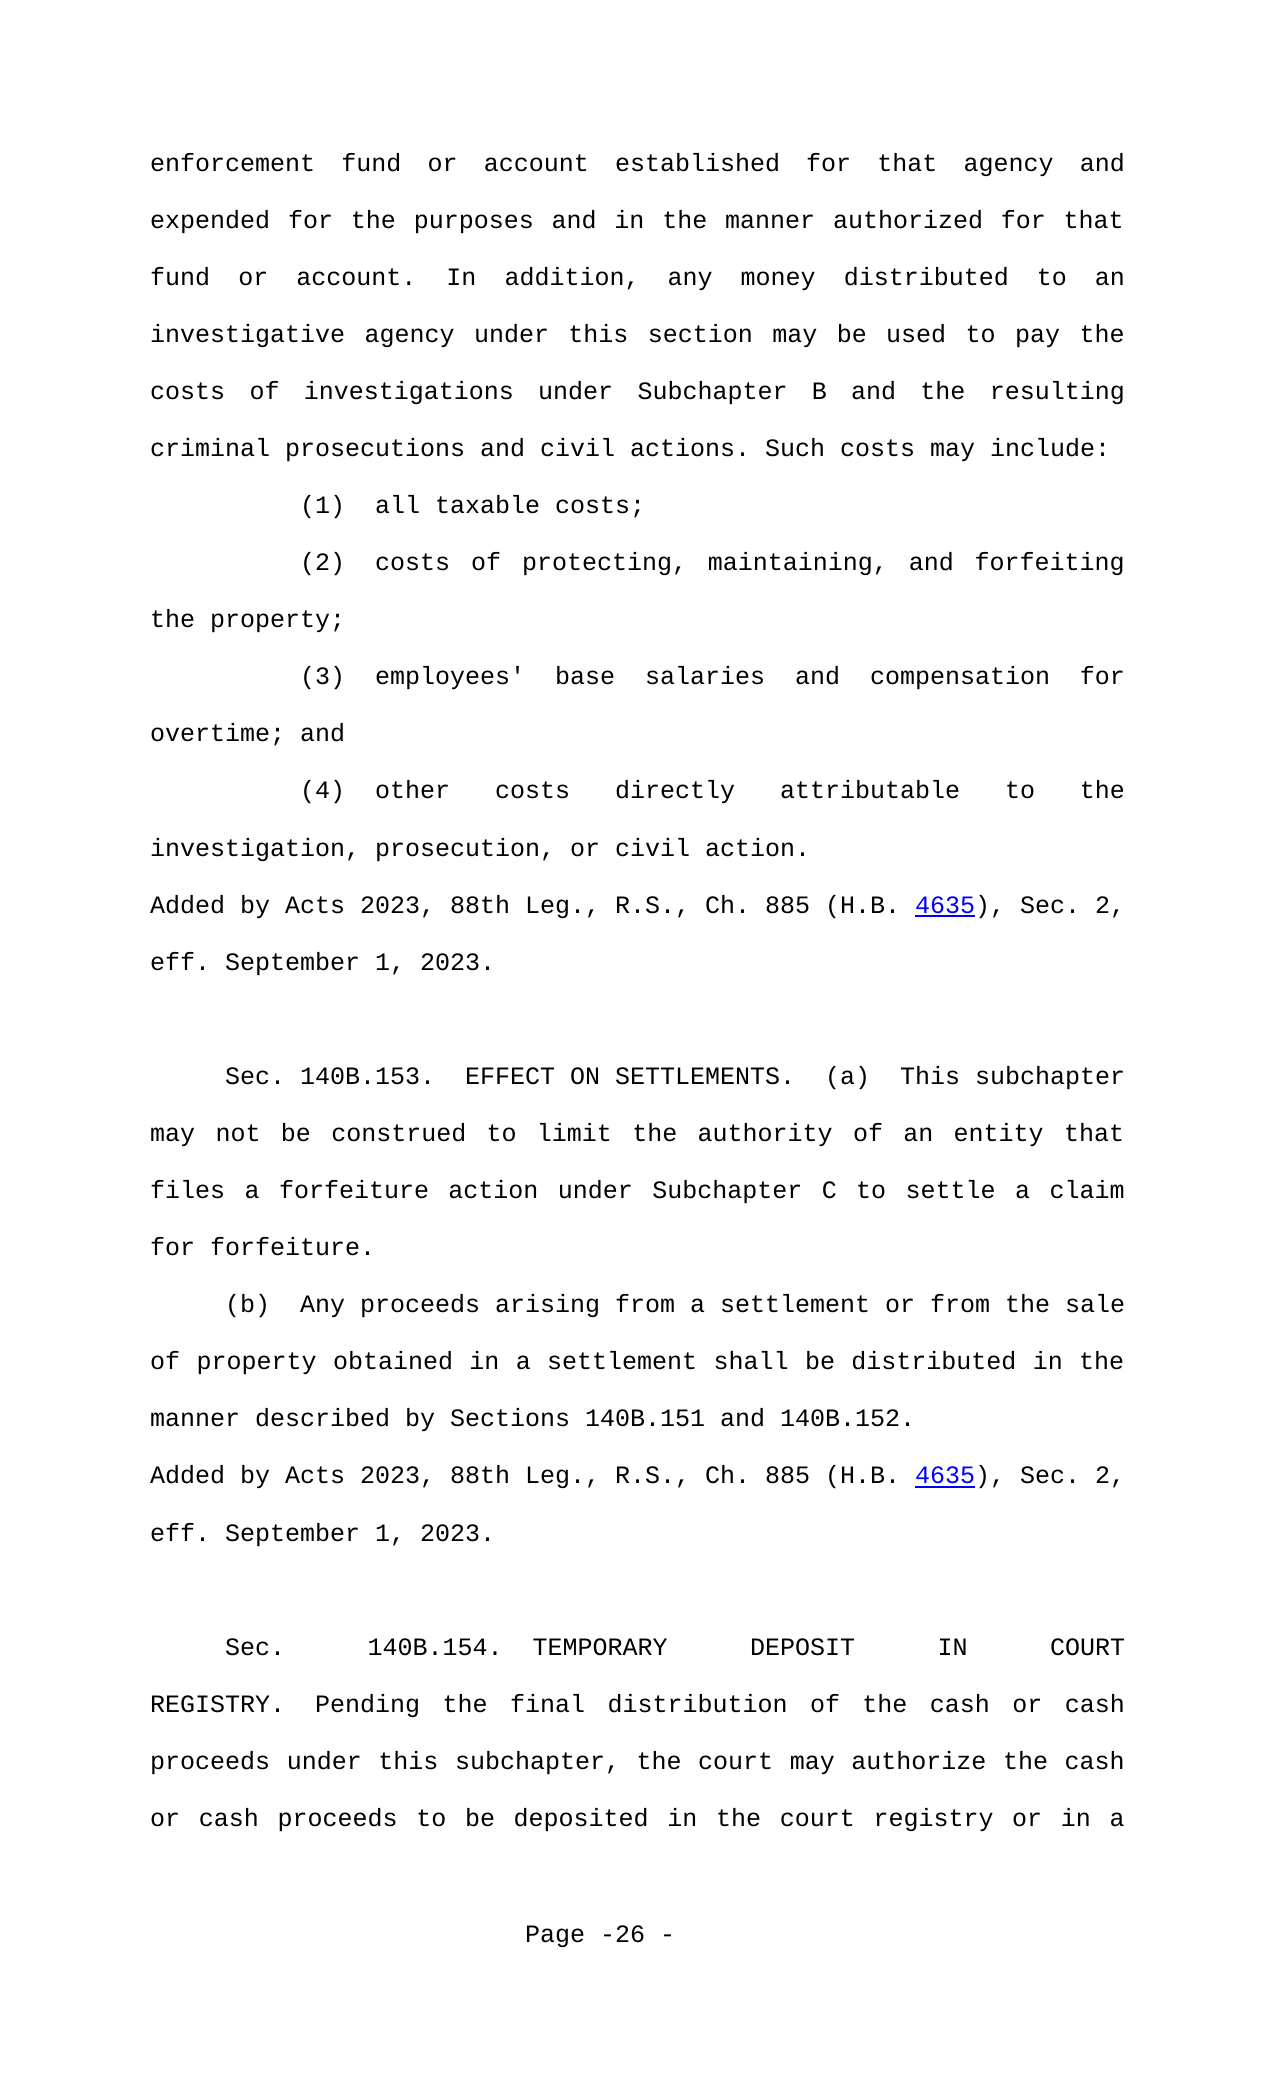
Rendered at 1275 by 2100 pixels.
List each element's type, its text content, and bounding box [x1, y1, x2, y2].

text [150, 1634, 1125, 1834]
text Added by Acts 2023, 88th Leg., R.S., Ch. 885 (H.B. 4635), Sec. 2, eff. September 1, 2023. [150, 1463, 1125, 1548]
text (2) costs of protecting, maintaining, and forfeiting the property; [150, 549, 1125, 635]
text (3) employees' base salaries and compensation for overtime; and [150, 664, 1125, 749]
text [150, 150, 1125, 464]
text Added by Acts 2023, 88th Leg., R.S., Ch. 885 (H.B. 4635), Sec. 2, eff. September 1, 2023. [150, 892, 1125, 978]
text (4) other costs directly attributable to the investigation, prosecution, or civil action. [150, 778, 1125, 863]
text Sec. 140B.153. EFFECT ON SETTLEMENTS. (a) This subchapter may not be construed to limit the authority of an entity that files a forfeiture action under Subchapter C to settle a claim for forfeiture. [150, 1063, 1125, 1263]
text (1) all taxable costs; [150, 492, 1125, 521]
text (b) Any proceeds arising from a settlement or from the sale of property obtained in a settlement shall be distributed in the manner described by Sections 140B.151 and 140B.152. [150, 1292, 1125, 1434]
